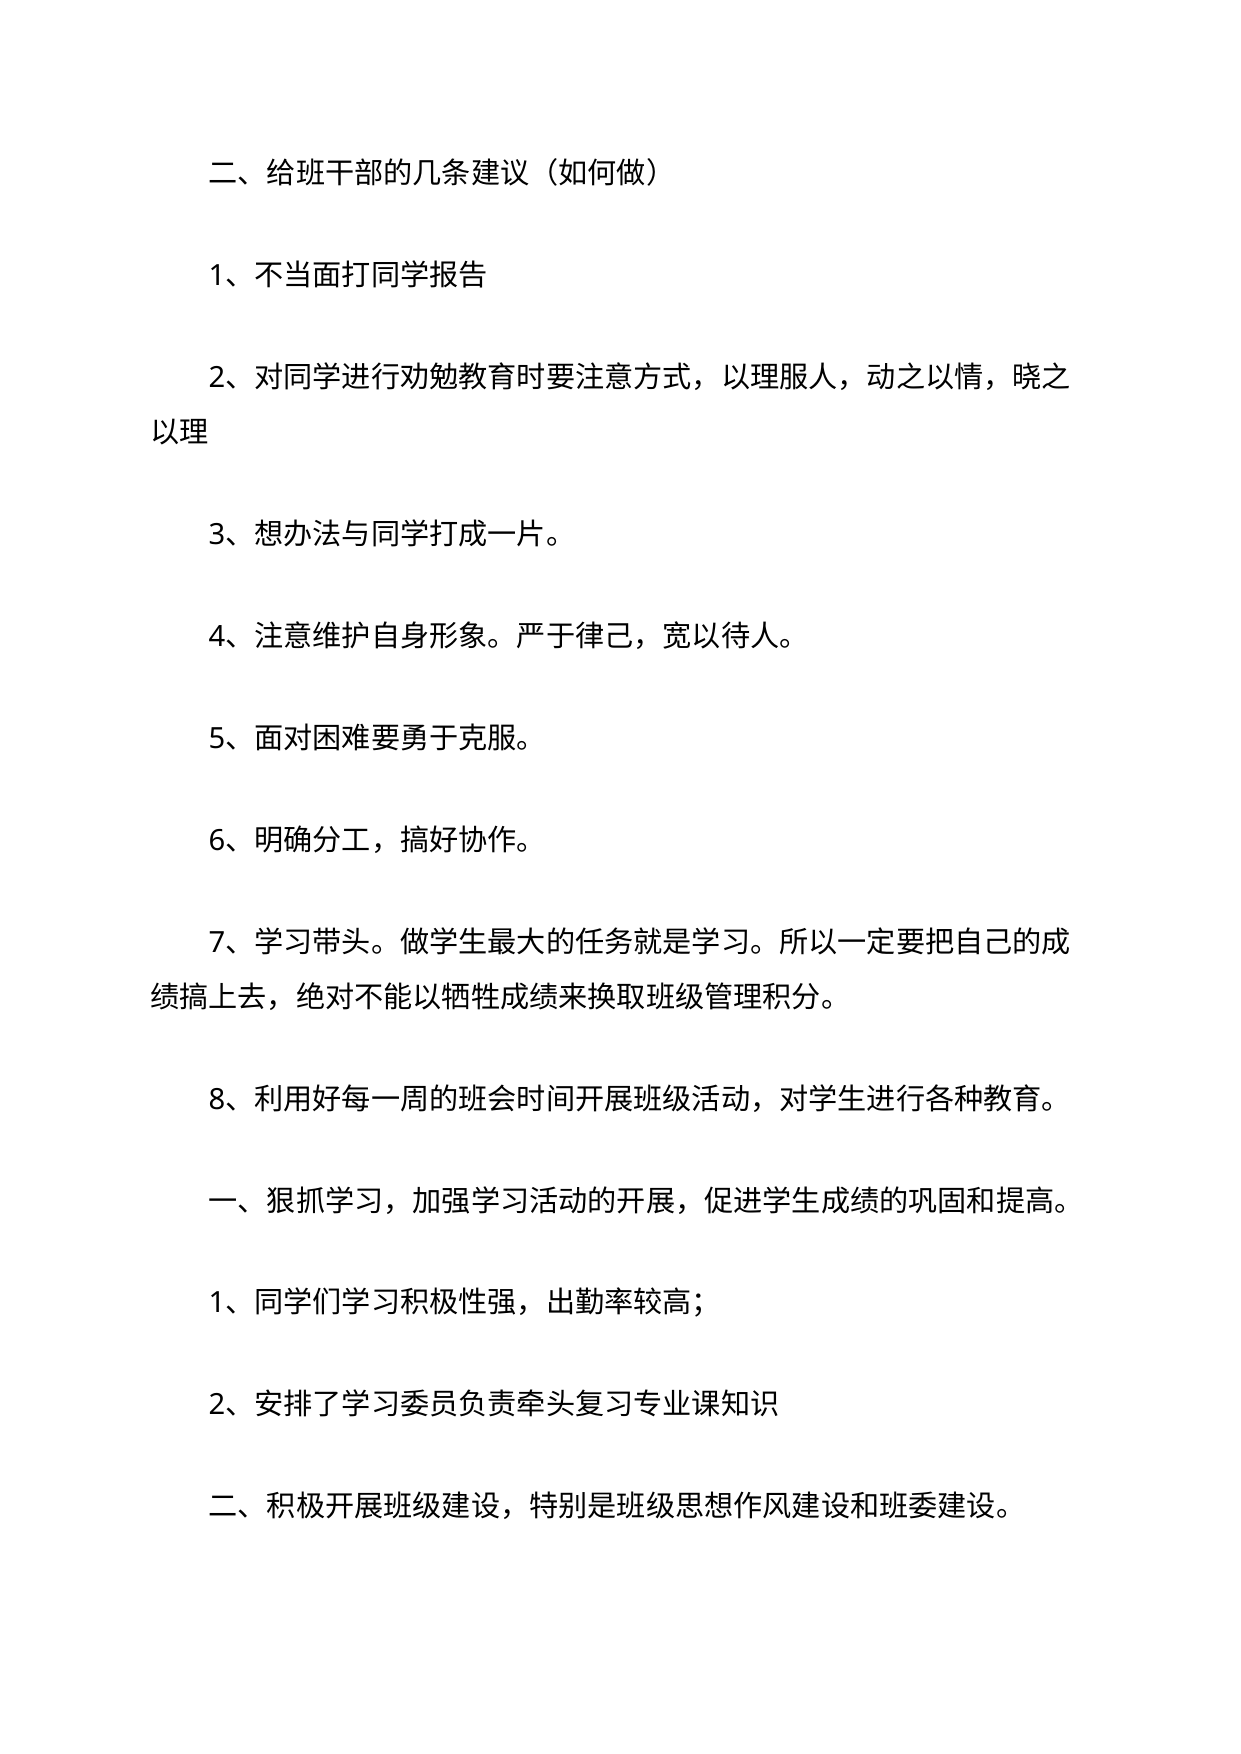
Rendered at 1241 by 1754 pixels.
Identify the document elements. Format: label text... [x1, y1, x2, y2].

text 3、想办法与同学打成一片。 [150, 511, 1090, 553]
text 1、不当面打同学报告 [150, 252, 1090, 294]
text 6、明确分工，搞好协作。 [150, 816, 1090, 859]
text 一、狠抓学习，加强学习活动的开展，促进学生成绩的巩固和提高。 [150, 1177, 1090, 1219]
text 8、利用好每一周的班会时间开展班级活动，对学生进行各种教育。 [150, 1075, 1090, 1118]
text 2、对同学进行劝勉教育时要注意方式，以理服人，动之以情，晓之以理 [150, 354, 1090, 451]
text 7、学习带头。做学生最大的任务就是学习。所以一定要把自己的成绩搞上去，绝对不能以牺牲成绩来换取班级管理积分。 [150, 918, 1090, 1016]
text 4、注意维护自身形象。严于律己，宽以待人。 [150, 612, 1090, 655]
text 5、面对困难要勇于克服。 [150, 714, 1090, 757]
text 1、同学们学习积极性强，出勤率较高； [150, 1279, 1090, 1321]
text 二、积极开展班级建设，特别是班级思想作风建设和班委建设。 [150, 1483, 1090, 1525]
text 2、安排了学习委员负责牵头复习专业课知识 [150, 1381, 1090, 1423]
text 二、给班干部的几条建议（如何做） [150, 150, 1090, 192]
